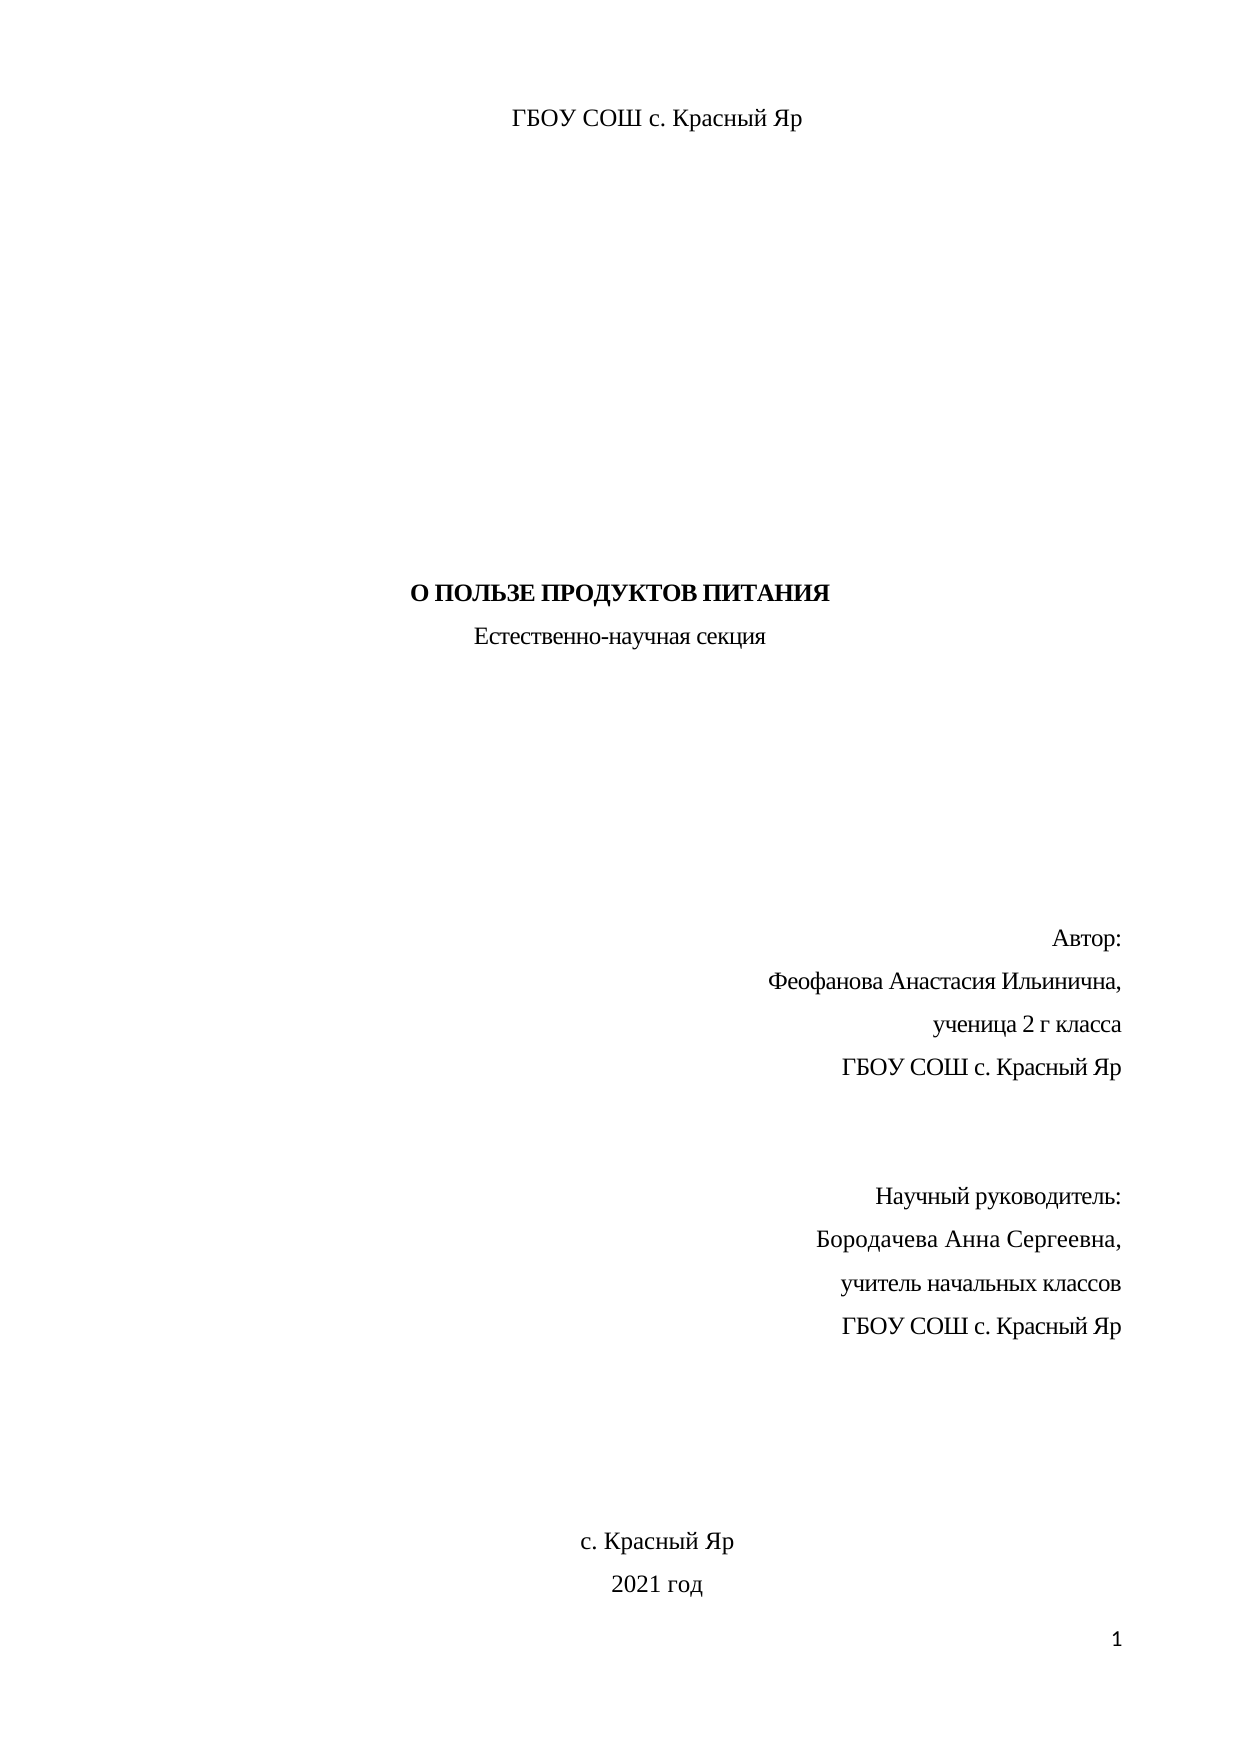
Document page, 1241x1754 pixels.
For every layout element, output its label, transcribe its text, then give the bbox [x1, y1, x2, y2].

text ученица 2 г класса [591, 1009, 1122, 1038]
text ГБОУ СОШ с. Красный Яр [591, 1052, 1122, 1081]
text учитель начальных классов [591, 1268, 1122, 1296]
text Бородачева Анна Сергеевна, [118, 1224, 1122, 1253]
text Естественно-научная секция [118, 621, 1122, 649]
text с. Красный Яр [118, 1526, 1122, 1555]
text Научный руководитель: [591, 1181, 1122, 1210]
text Феофанова Анастасия Ильинична, [591, 966, 1122, 994]
text 2021 год [118, 1569, 1122, 1598]
text Автор: [118, 923, 1122, 951]
text О ПОЛЬЗЕ ПРОДУКТОВ ПИТАНИЯ [118, 578, 1122, 606]
text ГБОУ СОШ с. Красный Яр [591, 1311, 1122, 1339]
text ГБОУ СОШ с. Красный Яр [118, 103, 1122, 132]
